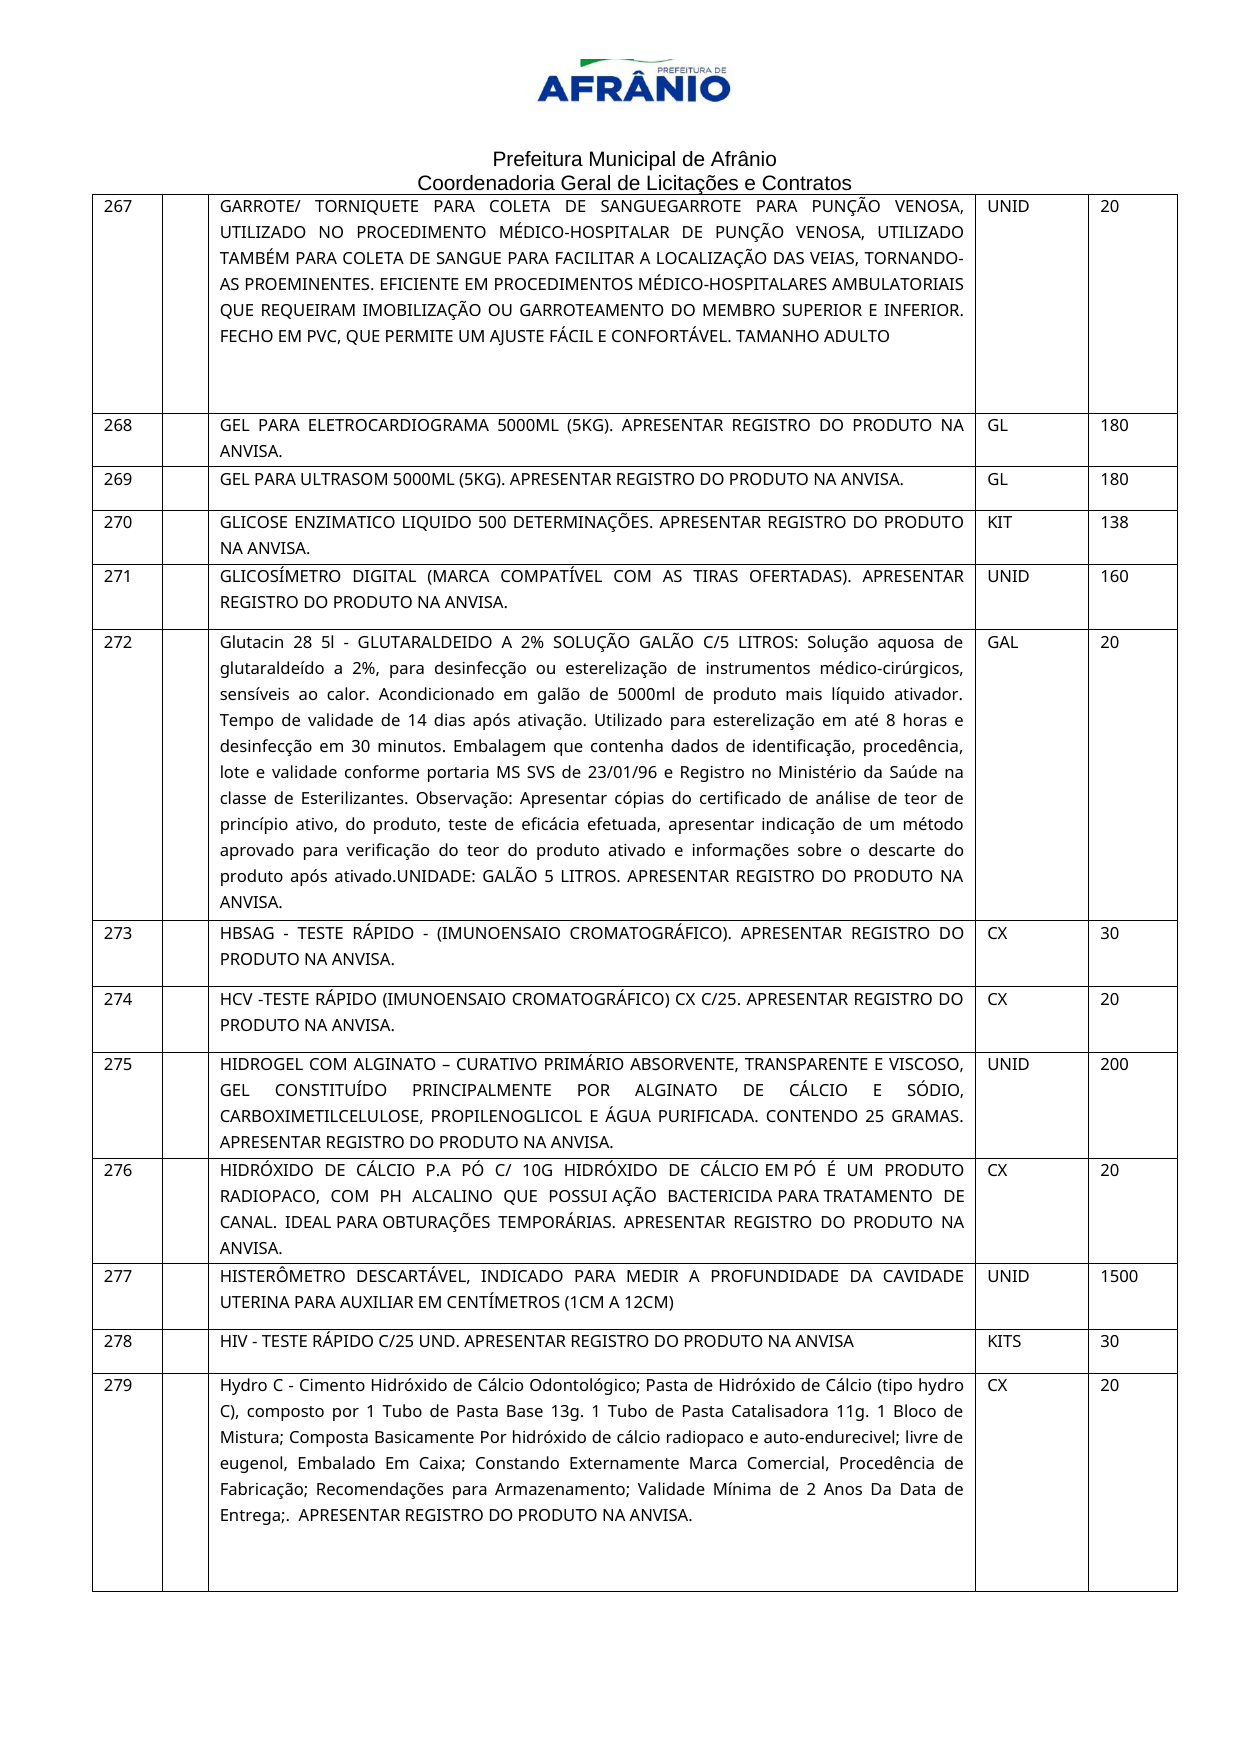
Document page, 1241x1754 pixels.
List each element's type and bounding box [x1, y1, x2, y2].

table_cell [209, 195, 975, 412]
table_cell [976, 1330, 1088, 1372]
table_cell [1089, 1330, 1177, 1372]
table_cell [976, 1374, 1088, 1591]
picture [524, 59, 745, 104]
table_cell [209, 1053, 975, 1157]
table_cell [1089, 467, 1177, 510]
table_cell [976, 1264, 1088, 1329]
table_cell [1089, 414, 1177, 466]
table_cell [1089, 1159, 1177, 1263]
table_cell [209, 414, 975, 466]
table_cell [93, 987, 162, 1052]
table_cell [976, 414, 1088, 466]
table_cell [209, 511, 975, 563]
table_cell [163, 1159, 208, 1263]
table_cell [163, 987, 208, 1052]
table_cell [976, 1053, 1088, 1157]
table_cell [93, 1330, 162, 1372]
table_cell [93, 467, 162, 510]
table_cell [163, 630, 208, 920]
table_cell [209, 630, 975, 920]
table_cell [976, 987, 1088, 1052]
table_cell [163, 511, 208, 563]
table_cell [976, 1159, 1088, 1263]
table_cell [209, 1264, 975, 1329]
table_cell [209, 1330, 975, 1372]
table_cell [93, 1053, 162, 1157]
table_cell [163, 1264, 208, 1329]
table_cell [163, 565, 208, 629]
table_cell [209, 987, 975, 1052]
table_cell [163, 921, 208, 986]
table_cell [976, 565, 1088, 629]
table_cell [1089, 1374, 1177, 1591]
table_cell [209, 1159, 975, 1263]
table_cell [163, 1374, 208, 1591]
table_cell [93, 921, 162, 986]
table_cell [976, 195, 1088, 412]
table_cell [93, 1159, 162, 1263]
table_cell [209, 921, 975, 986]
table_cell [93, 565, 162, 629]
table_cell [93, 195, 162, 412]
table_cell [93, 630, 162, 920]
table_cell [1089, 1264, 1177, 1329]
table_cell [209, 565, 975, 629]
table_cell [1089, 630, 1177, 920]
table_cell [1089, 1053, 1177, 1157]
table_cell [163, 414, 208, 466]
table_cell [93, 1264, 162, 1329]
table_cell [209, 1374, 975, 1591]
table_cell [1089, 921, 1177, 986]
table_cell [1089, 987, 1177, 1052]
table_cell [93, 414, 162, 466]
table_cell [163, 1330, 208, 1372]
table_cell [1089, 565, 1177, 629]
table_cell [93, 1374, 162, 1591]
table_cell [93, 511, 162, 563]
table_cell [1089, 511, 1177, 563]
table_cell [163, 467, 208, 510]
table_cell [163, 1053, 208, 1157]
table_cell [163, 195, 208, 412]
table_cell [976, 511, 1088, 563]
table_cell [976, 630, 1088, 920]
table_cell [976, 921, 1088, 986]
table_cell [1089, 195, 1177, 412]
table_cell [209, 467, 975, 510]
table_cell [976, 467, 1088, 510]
